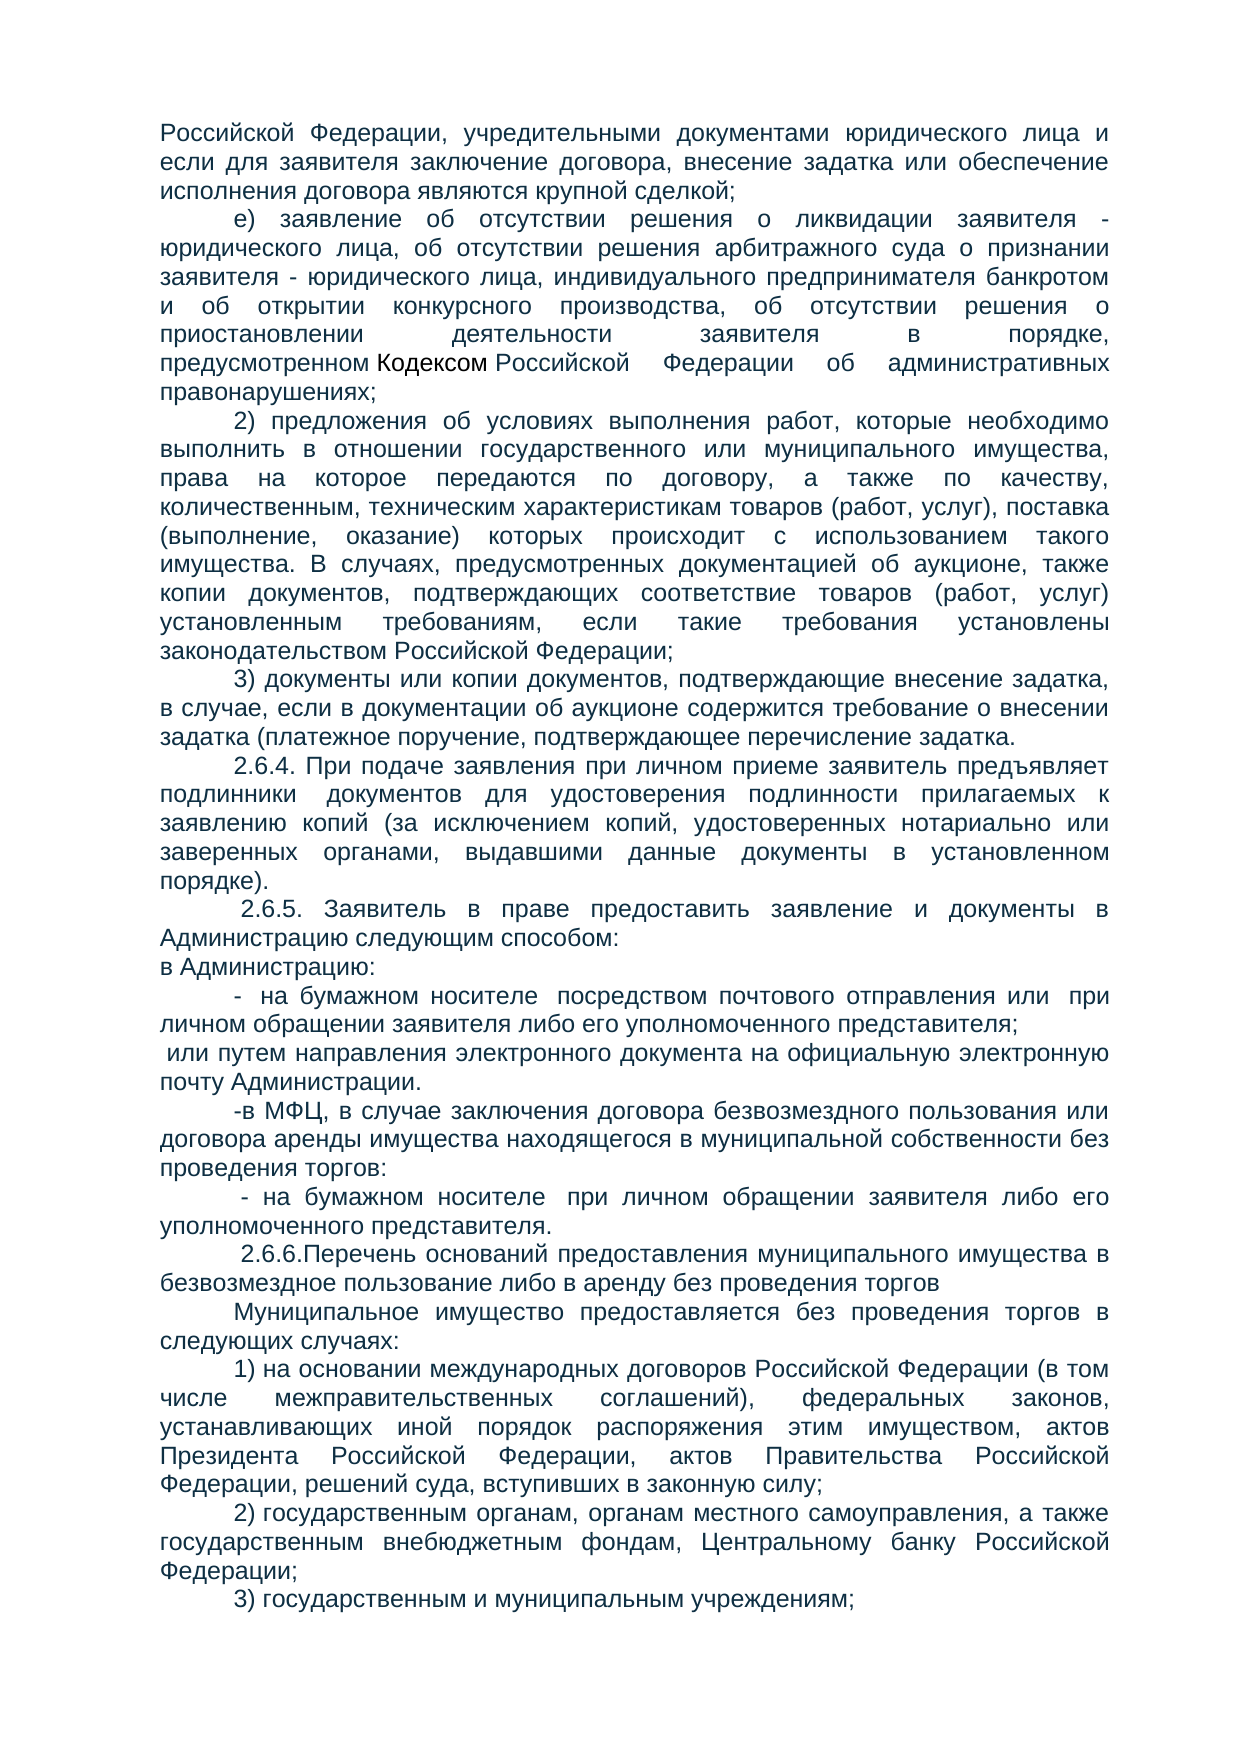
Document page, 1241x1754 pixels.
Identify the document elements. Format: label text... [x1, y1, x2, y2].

text 2.6.5. Заявитель в праве предоставить заявление и документы в Администрацию следующим способом: [159, 894, 1110, 952]
text в Администрацию: [159, 952, 1110, 981]
text 1) на основании международных договоров Российской Федерации (в том числе межправительственных соглашений), федеральных законов, устанавливающих иной порядок распоряжения этим имуществом, актов Президента Российской Федерации, актов Правительства Российской Федерации, решений суда, вступивших в законную силу; [159, 1354, 1110, 1498]
text 2) государственным органам, органам местного самоуправления, а также государственным внебюджетным фондам, Центральному банку Российской Федерации; [159, 1498, 1110, 1584]
text 3) документы или копии документов, подтверждающие внесение задатка, в случае, если в документации об аукционе содержится требование о внесении задатка (платежное поручение, подтверждающее перечисление задатка. [159, 664, 1110, 751]
text 3) государственным и муниципальным учреждениям; [159, 1584, 1110, 1613]
text - на бумажном носителе посредством почтового отправления или при личном обращении заявителя либо его уполномоченного представителя; [159, 981, 1110, 1038]
text е) заявление об отсутствии решения о ликвидации заявителя - юридического лица, об отсутствии решения арбитражного суда о признании заявителя - юридического лица, индивидуального предпринимателя банкротом и об открытии конкурсного производства, об отсутствии решения о приостановлении деятельности заявителя в порядке, предусмотренном Кодексом Российской Федерации об административных правонарушениях; [159, 204, 1110, 406]
text или путем направления электронного документа на официальную электронную почту Администрации. [159, 1038, 1110, 1096]
text Муниципальное имущество предоставляется без проведения торгов в следующих случаях: [159, 1297, 1110, 1354]
text -в МФЦ, в случае заключения договора безвозмездного пользования или договора аренды имущества находящегося в муниципальной собственности без проведения торгов: [159, 1096, 1110, 1182]
text 2) предложения об условиях выполнения работ, которые необходимо выполнить в отношении государственного или муниципального имущества, права на которое передаются по договору, а также по качеству, количественным, техническим характеристикам товаров (работ, услуг), поставка (выполнение, оказание) которых происходит с использованием такого имущества. В случаях, предусмотренных документацией об аукционе, также копии документов, подтверждающих соответствие товаров (работ, услуг) установленным требованиям, если такие требования установлены законодательством Российской Федерации; [159, 406, 1110, 664]
text 2.6.4. При подаче заявления при личном приеме заявитель предъявляет подлинники документов для удостоверения подлинности прилагаемых к заявлению копий (за исключением копий, удостоверенных нотариально или заверенных органами, выдавшими данные документы в установленном порядке). [159, 751, 1110, 894]
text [159, 118, 1110, 204]
text - на бумажном носителе при личном обращении заявителя либо его уполномоченного представителя. [159, 1182, 1110, 1239]
text 2.6.6.Перечень оснований предоставления муниципального имущества в безвозмездное пользование либо в аренду без проведения торгов [159, 1239, 1110, 1297]
